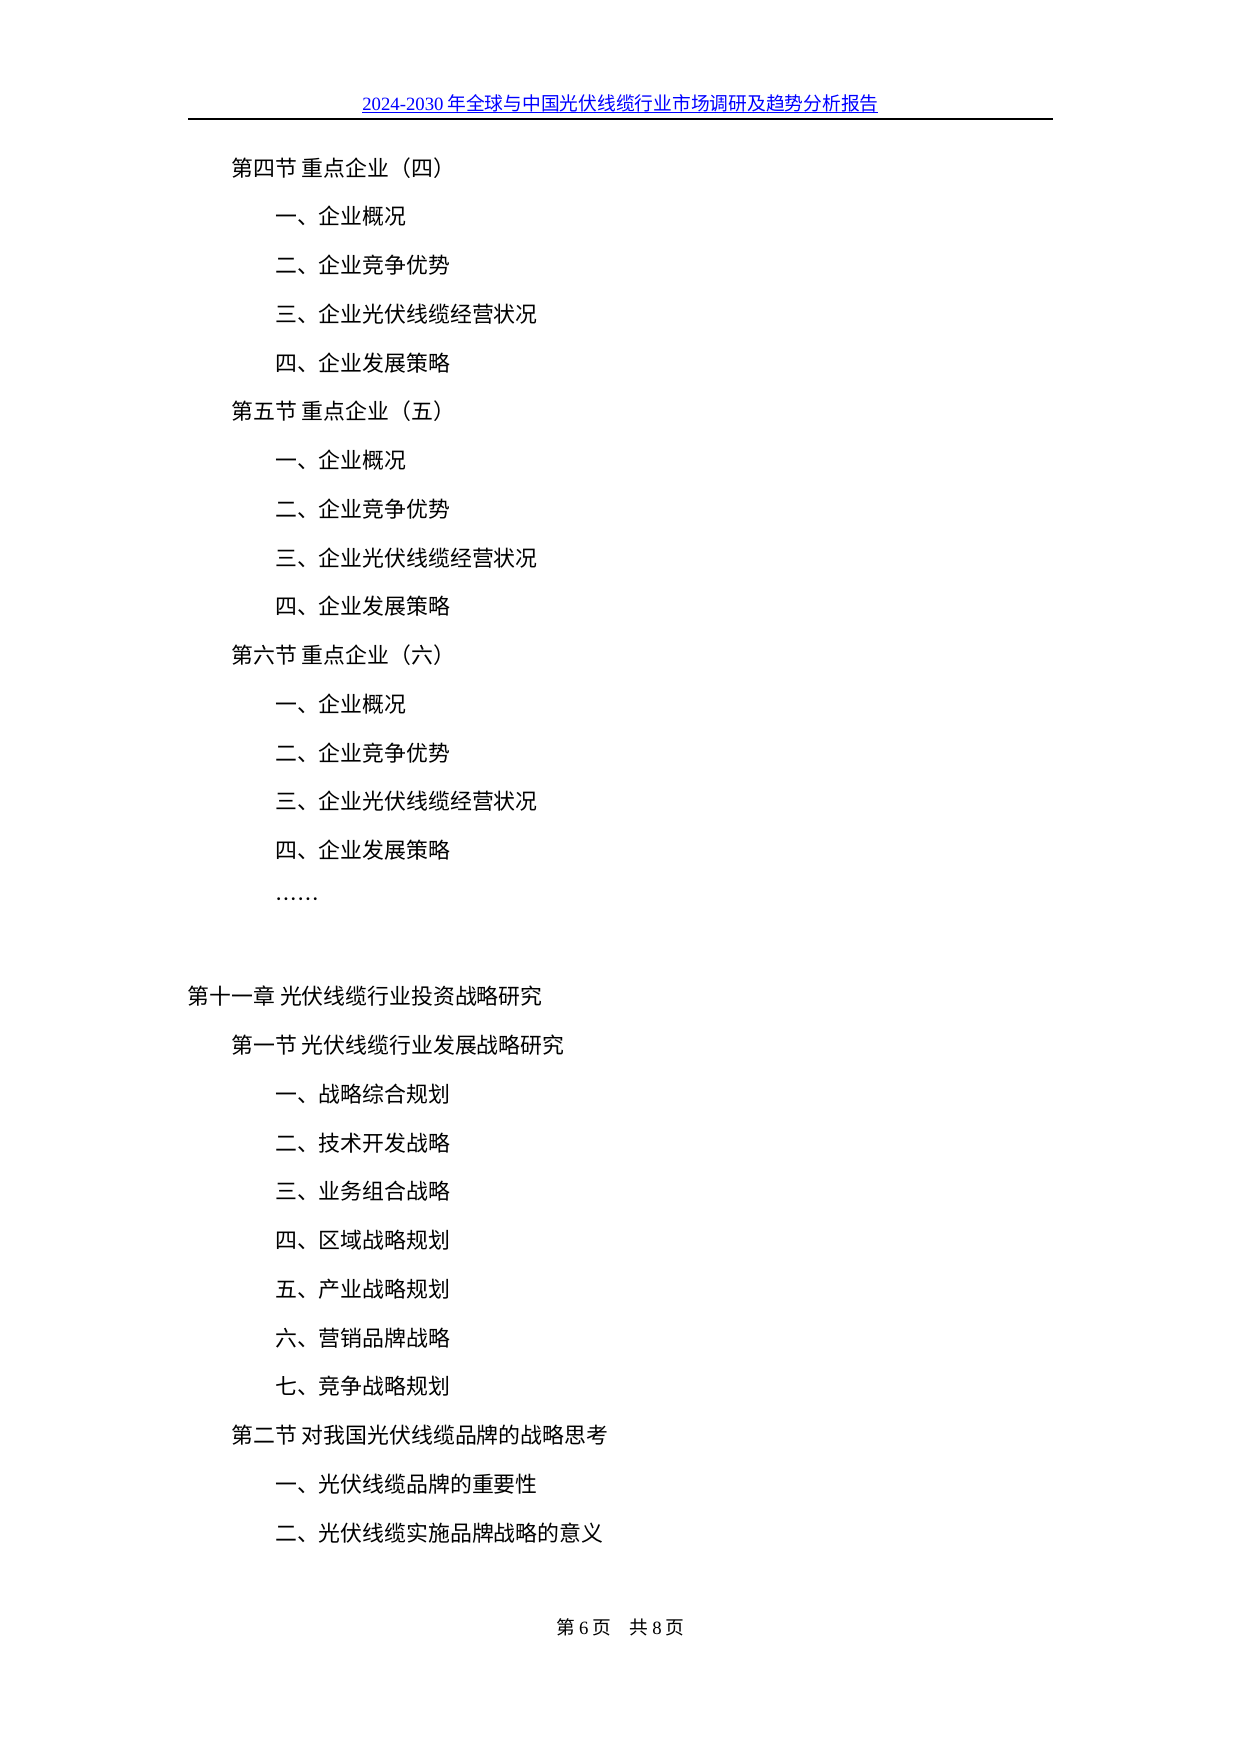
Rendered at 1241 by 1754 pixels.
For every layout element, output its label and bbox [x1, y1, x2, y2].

text [187, 150, 1053, 1548]
